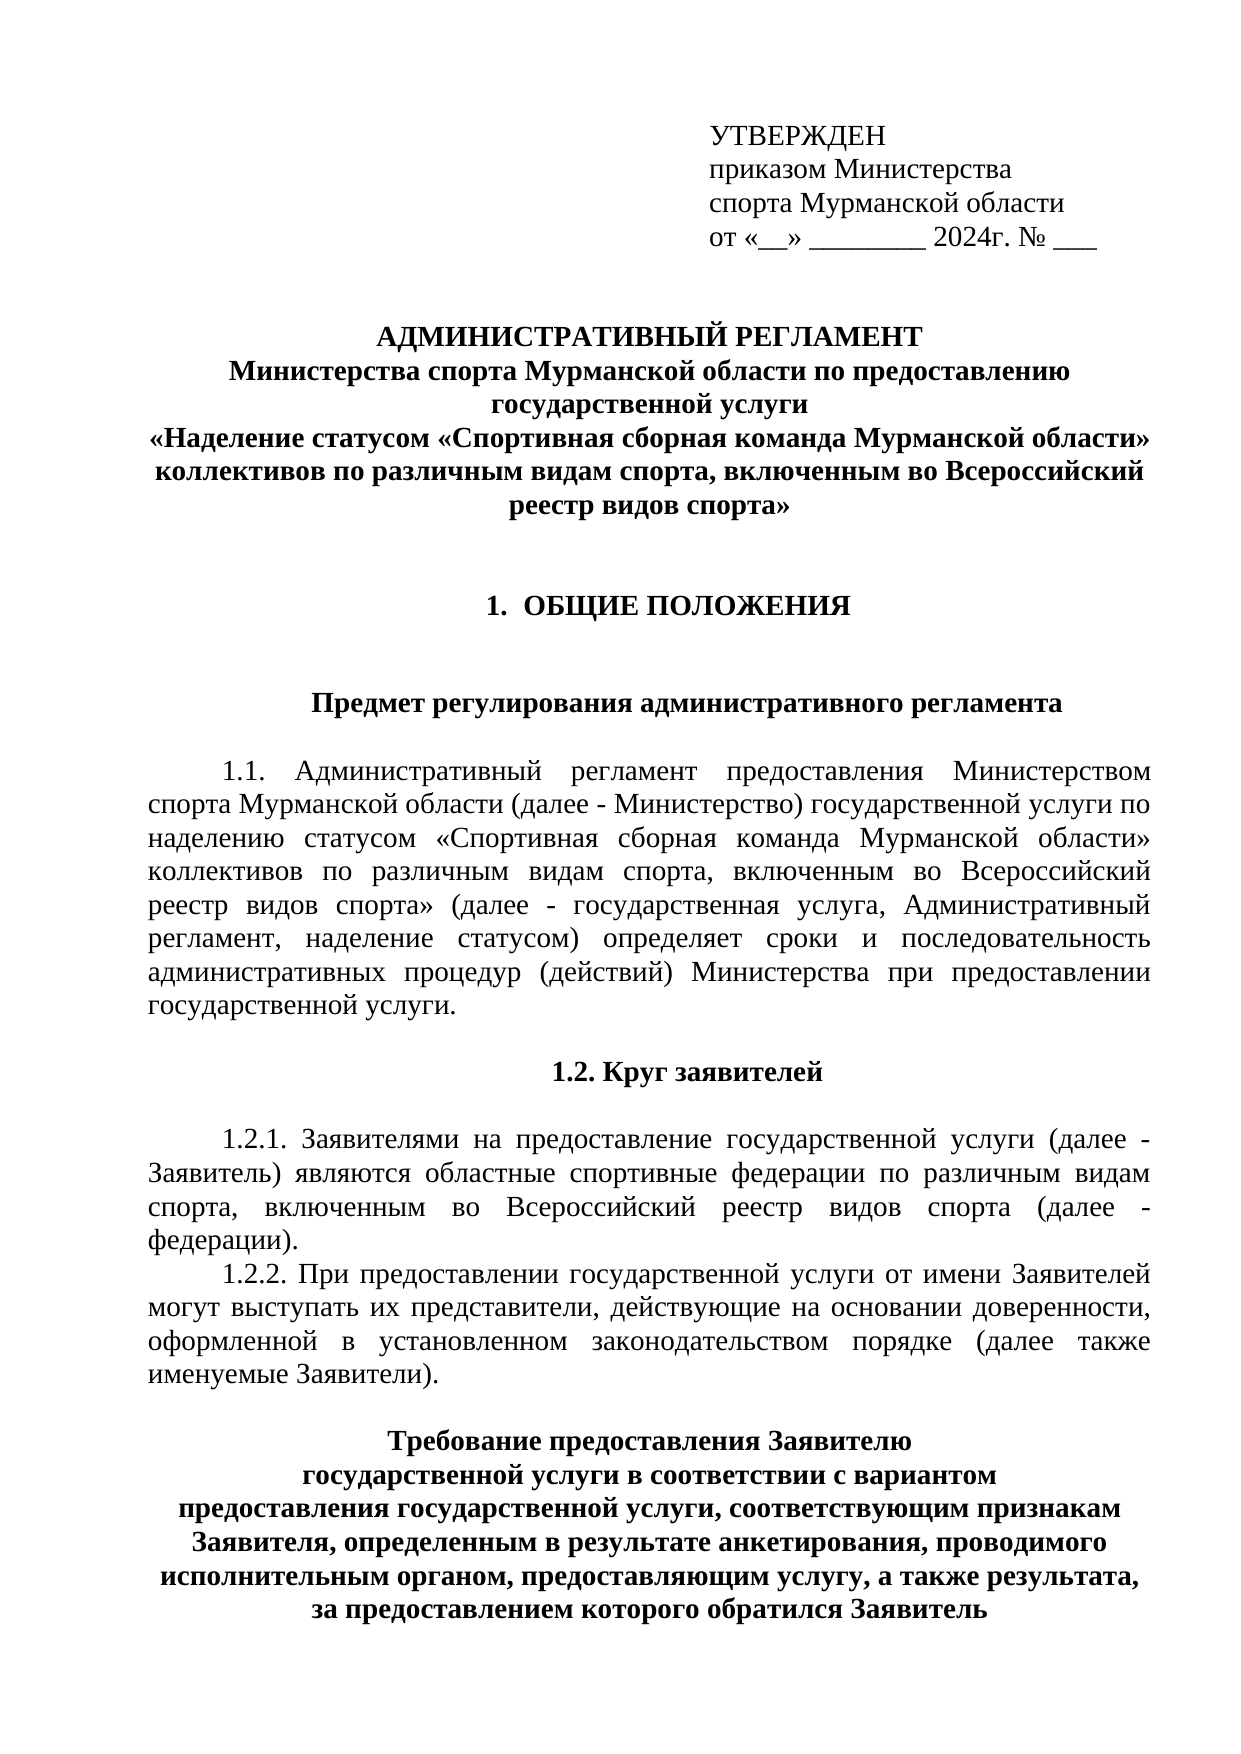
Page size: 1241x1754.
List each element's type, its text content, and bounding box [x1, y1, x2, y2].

text УТВЕРЖДЕН [148, 118, 1152, 152]
text Административный регламент [148, 319, 1152, 353]
text 1.1. Административный регламент предоставления Министерством спорта Мурманской области (далее - Министерство) государственной услуги по наделению статусом «Спортивная сборная команда Мурманской области» коллективов по различным видам спорта, включенным во Всероссийский реестр видов спорта» (далее - государственная услуга, Административный регламент, наделение статусом) определяет сроки и последовательность административных процедур (действий) Министерства при предоставлении государственной услуги. [148, 753, 1152, 1021]
text спорта Мурманской области [709, 185, 1152, 219]
text 1.2.1. Заявителями на предоставление государственной услуги (далее -Заявитель) являются областные спортивные федерации по различным видам спорта, включенным во Всероссийский реестр видов спорта (далее - федерации). [148, 1122, 1152, 1256]
text 1.2. Круг заявителей [223, 1054, 1152, 1088]
text от «__» ________ 2024г. № ___ [709, 219, 1152, 252]
text приказом Министерства [709, 152, 1152, 185]
text предоставления государственной услуги, соответствующим признакам Заявителя, определенным в результате анкетирования, проводимого исполнительным органом, предоставляющим услугу, а также результата, за предоставлением которого обратился Заявитель [148, 1491, 1152, 1625]
text Предмет регулирования административного регламента [223, 686, 1152, 719]
text 1.2.2. При предоставлении государственной услуги от имени Заявителей могут выступать их представители, действующие на основании доверенности, оформленной в установленном законодательством порядке (далее также именуемые Заявители). [148, 1256, 1152, 1390]
text государственной услуги в соответствии с вариантом [148, 1457, 1152, 1491]
list ОБЩИЕ ПОЛОЖЕНИЯ [185, 588, 1152, 621]
text Министерства спорта Мурманской области по предоставлению государственной услуги «Наделение статусом «Спортивная сборная команда Мурманской области» коллективов по различным видам спорта, включенным во Всероссийский реестр видов спорта» [148, 353, 1152, 521]
text Требование предоставления Заявителю [148, 1423, 1152, 1457]
